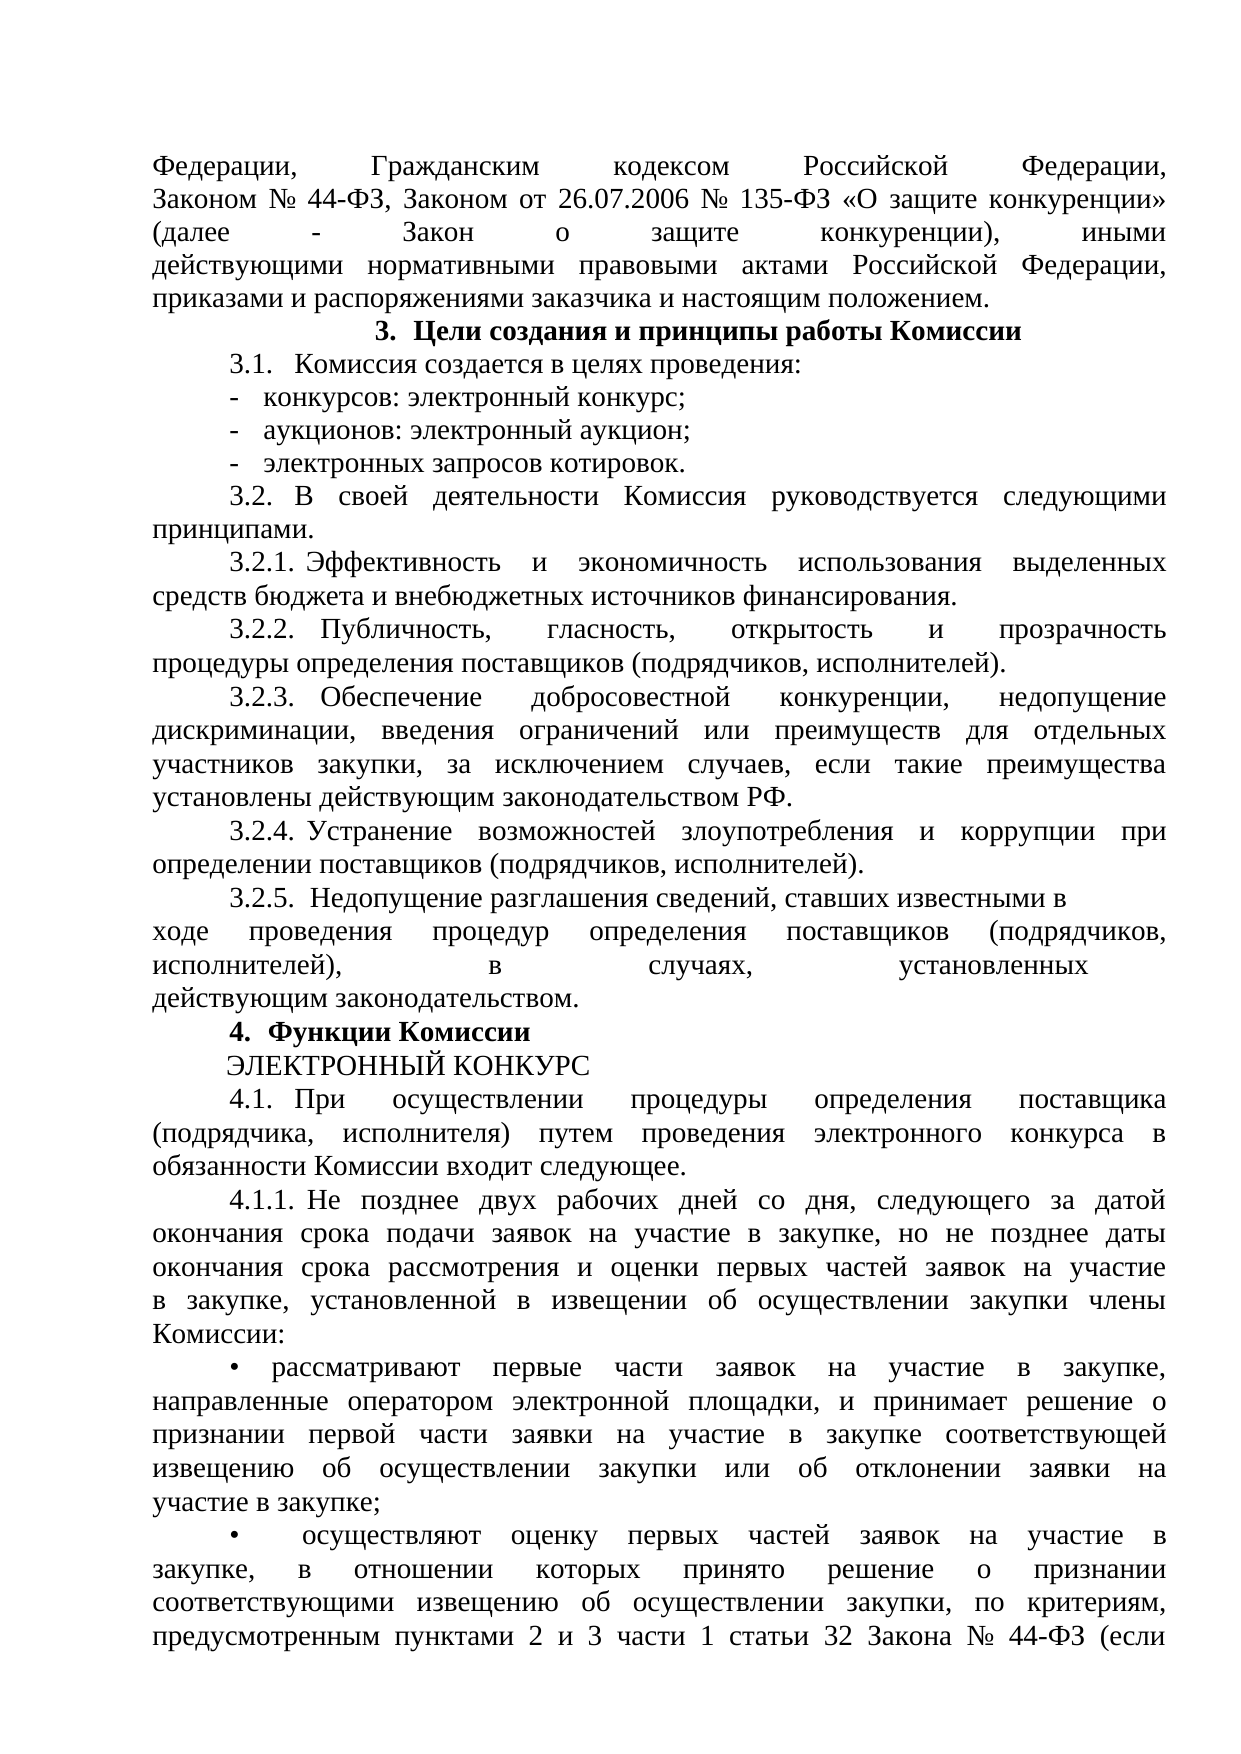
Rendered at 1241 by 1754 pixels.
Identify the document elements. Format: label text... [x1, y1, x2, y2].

list Устранение возможностей злоупотребления и коррупции при определении поставщиков (подрядчиков, исполнителей). [152, 813, 1167, 881]
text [152, 149, 1167, 314]
list В своей деятельности Комиссия руководствуется следующими принципами. [152, 479, 1167, 545]
list конкурсов: электронный конкурс; [152, 380, 1167, 413]
list электронных запросов котировок. [152, 446, 1167, 479]
list аукционов: электронный аукцион; [152, 413, 1167, 446]
list Публичность, гласность, открытость и прозрачность процедуры определения поставщиков (подрядчиков, исполнителей). [152, 612, 1167, 679]
list При осуществлении процедуры определения поставщика (подрядчика, исполнителя) путем проведения электронного конкурса в обязанности Комиссии входит следующее. [152, 1082, 1167, 1182]
text • рассматривают первые части заявок на участие в закупке, направленные оператором электронной площадки, и принимает решение о признании первой части заявки на участие в закупке соответствующей извещению об осуществлении закупки или об отклонении заявки на участие в закупке; [152, 1350, 1167, 1518]
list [152, 1518, 1167, 1652]
list Не позднее двух рабочих дней со дня, следующего за датой окончания срока подачи заявок на участие в закупке, но не позднее даты окончания срока рассмотрения и оценки первых частей заявок на участие в закупке, установленной в извещении об осуществлении закупки члены Комиссии: [152, 1182, 1167, 1350]
list Цели создания и принципы работы Комиссии [152, 314, 1167, 347]
list Эффективность и экономичность использования выделенных средств бюджета и внебюджетных источников финансирования. [152, 545, 1167, 612]
text ЭЛЕКТРОННЫЙ КОНКУРС [152, 1048, 1167, 1082]
list Функции Комиссии [229, 1015, 659, 1048]
list Недопущение разглашения сведений, ставших известными в [152, 881, 1167, 914]
list Обеспечение добросовестной конкуренции, недопущение дискриминации, введения ограничений или преимуществ для отдельных участников закупки, за исключением случаев, если такие преимущества установлены действующим законодательством РФ. [152, 679, 1167, 813]
list Комиссия создается в целях проведения: [152, 347, 1167, 380]
text ходе проведения процедур определения поставщиков (подрядчиков, исполнителей), в случаях, установленных действующим законодательством. [152, 914, 1167, 1015]
